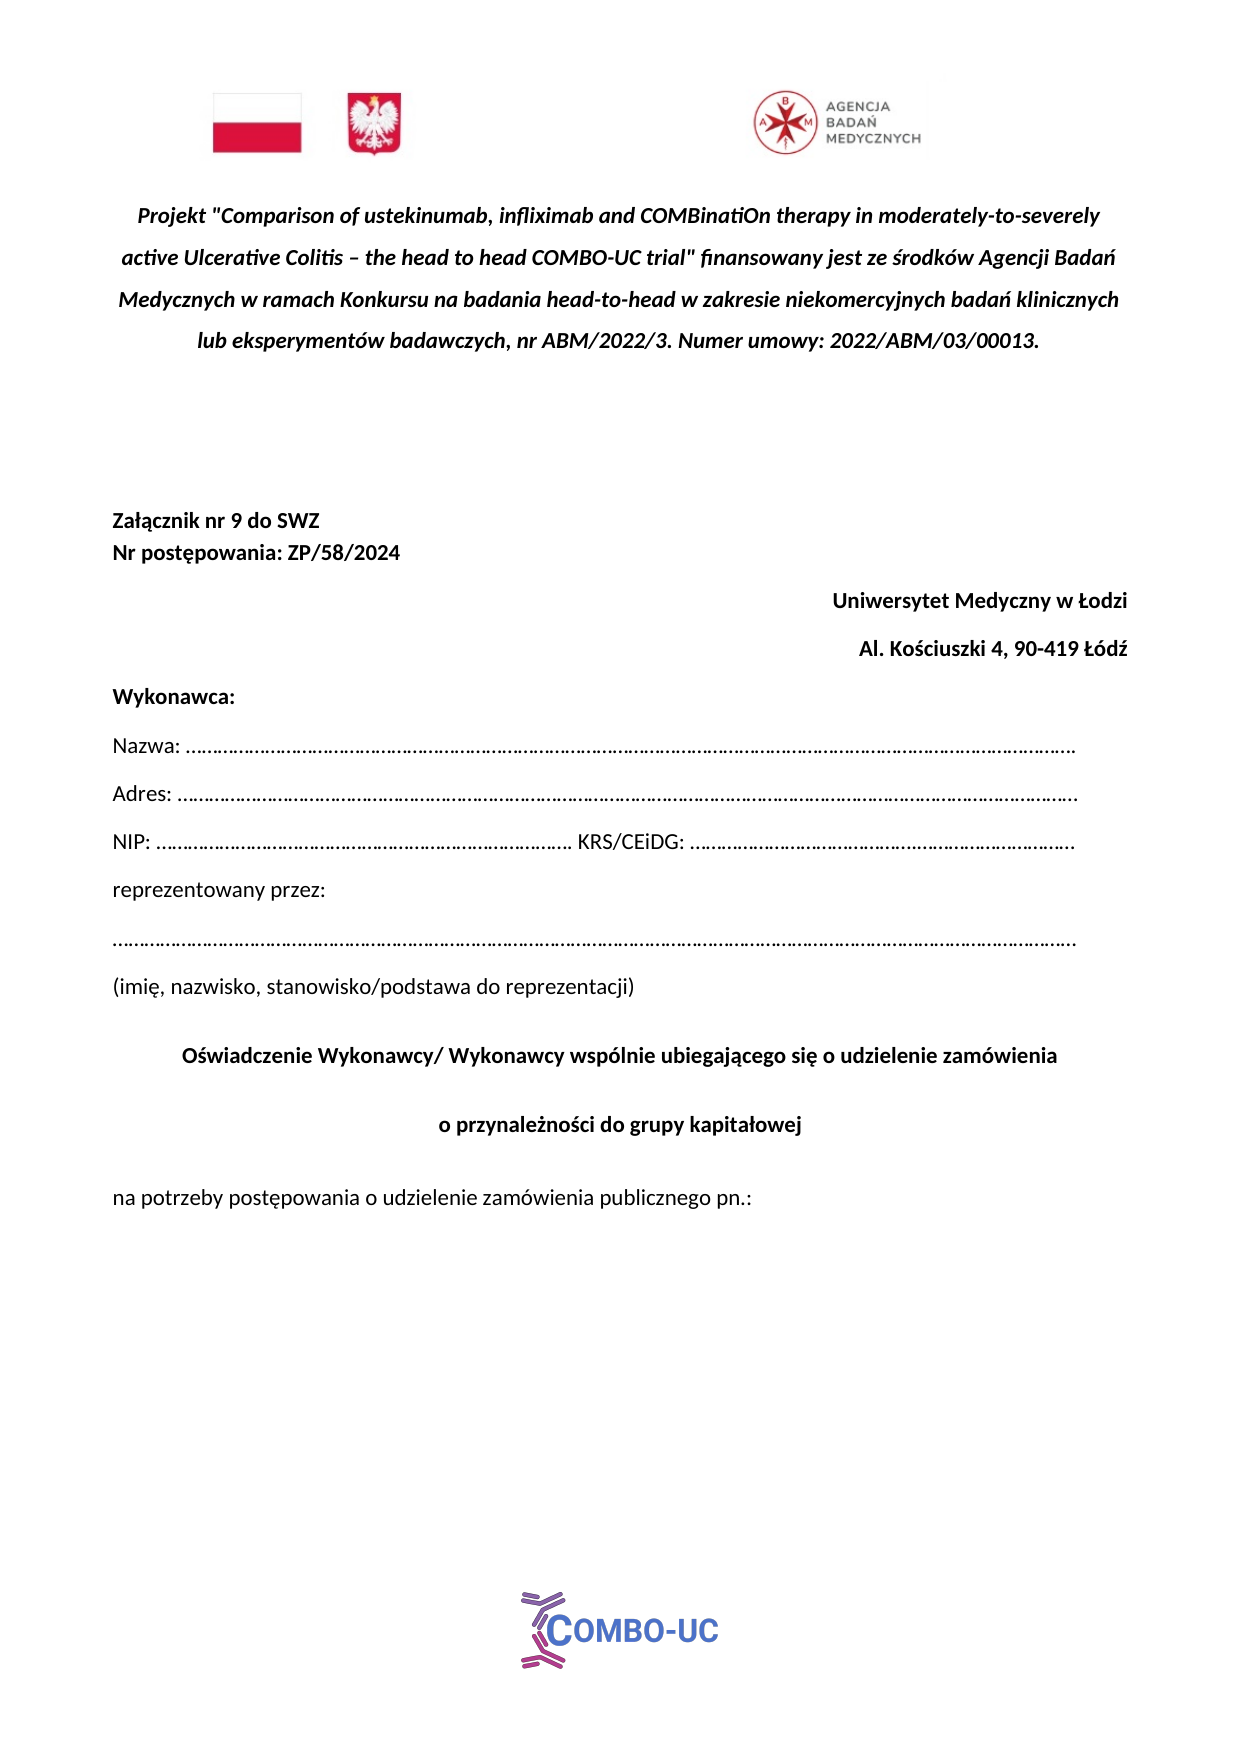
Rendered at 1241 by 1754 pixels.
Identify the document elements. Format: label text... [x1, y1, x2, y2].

picture [112, 73, 1027, 173]
text NIP: ……………………………………………………………………. KRS/CEiDG: …………………………………….………………………… [112, 827, 1128, 855]
text Uniwersytet Medyczny w Łodzi [112, 586, 1128, 614]
text Adres: ……………………………………………………………………………………………………………………………………………………… [112, 779, 1128, 807]
text (imię, nazwisko, stanowisko/podstawa do reprezentacji) [112, 972, 1128, 1000]
text Nazwa: ……………………………………………………………………………………………………………………………………………………. [112, 731, 1128, 759]
text na potrzeby postępowania o udzielenie zamówienia publicznego pn.: [112, 1183, 1128, 1211]
subtitle Załącznik nr 9 do SWZ [112, 506, 1128, 534]
picture [512, 1580, 728, 1681]
text Nr postępowania: ZP/58/2024 [112, 538, 1128, 566]
text ………………………………………………………………………………………………………………………………………………………………… [112, 924, 1128, 952]
text reprezentowany przez: [112, 875, 1128, 903]
text Wykonawca: [112, 682, 1128, 711]
text Oświadczenie Wykonawcy/ Wykonawcy wspólnie ubiegającego się o udzielenie zamówienia [112, 1041, 1128, 1069]
text o przynależności do grupy kapitałowej [112, 1110, 1128, 1138]
text Al. Kościuszki 4, 90-419 Łódź [112, 634, 1128, 662]
